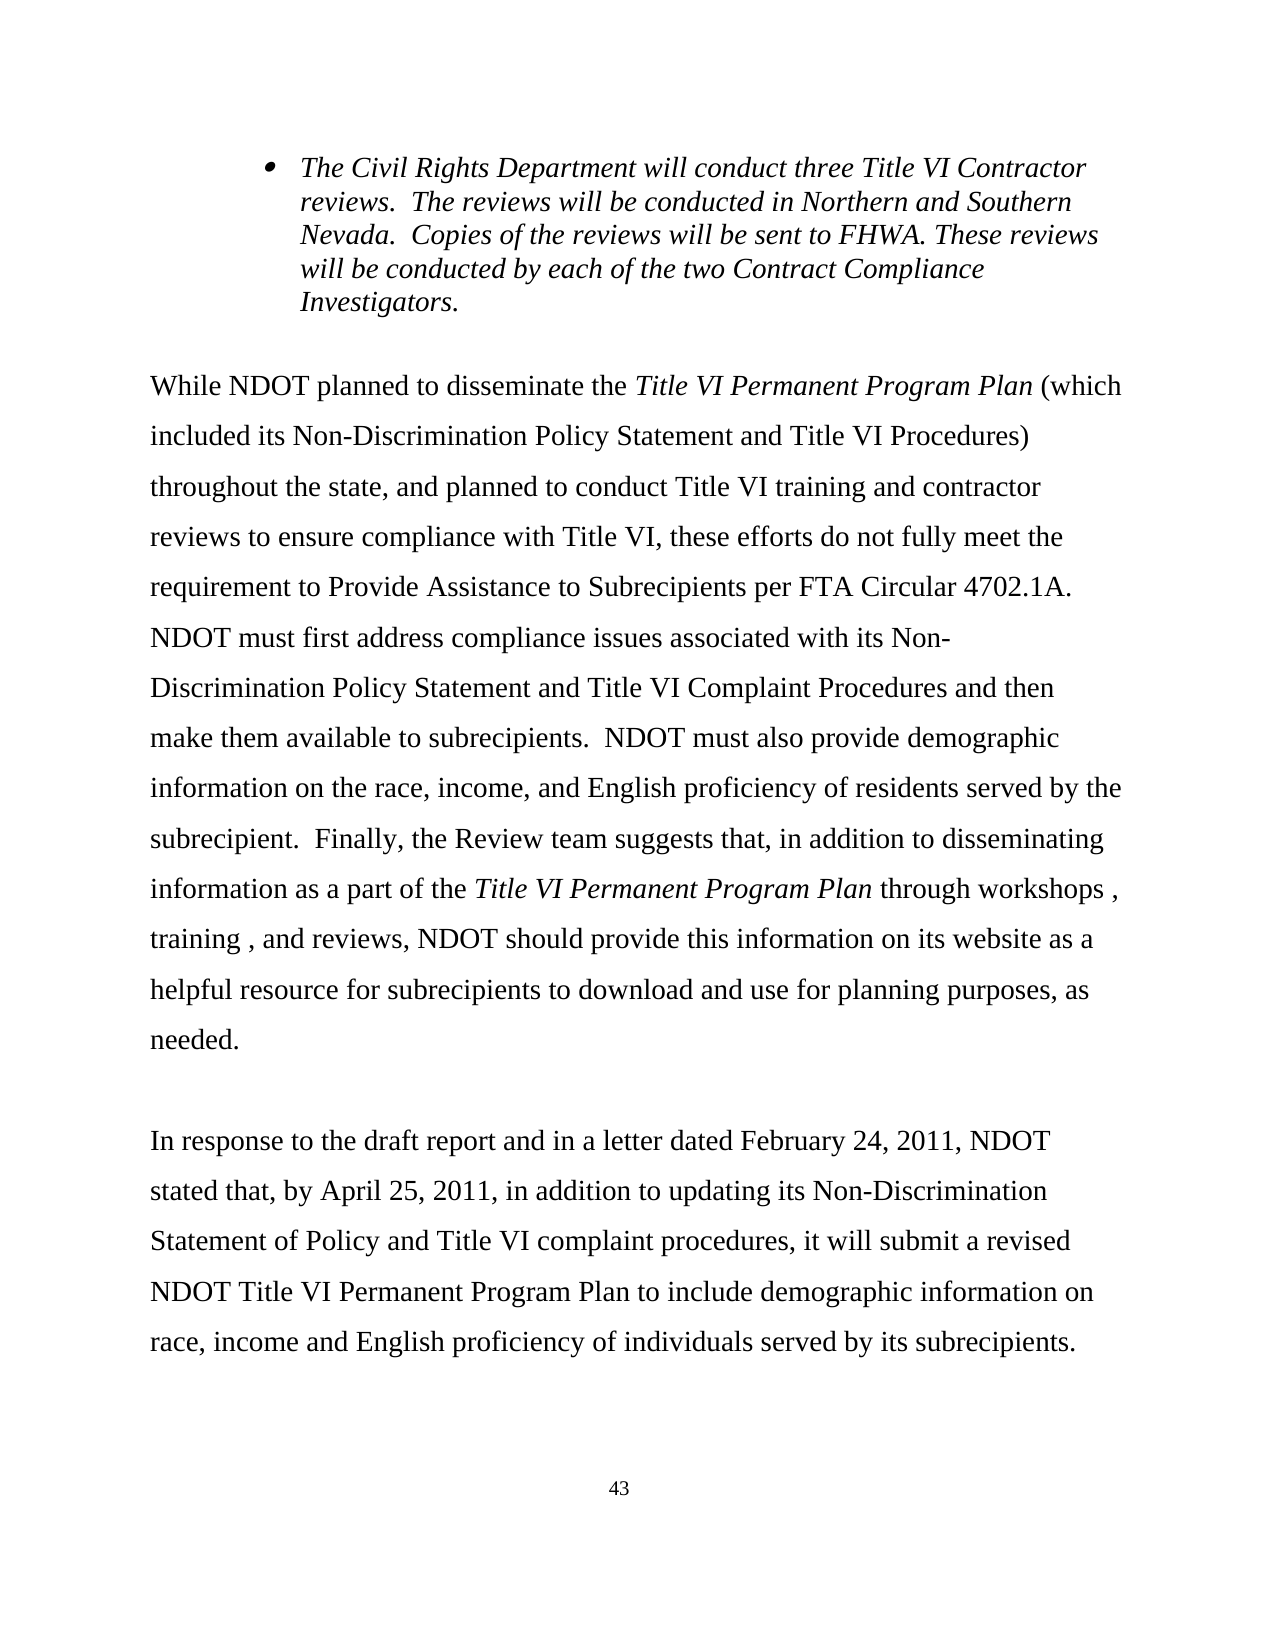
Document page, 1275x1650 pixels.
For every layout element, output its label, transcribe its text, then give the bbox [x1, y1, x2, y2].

list The Civil Rights Department will conduct three Title VI Contractor reviews. The reviews will be conducted in Northern and Southern Nevada. Copies of the reviews will be sent to FHWA. These reviews will be conducted by each of the two Contract Compliance Investigators. [262, 150, 1125, 318]
text While NDOT planned to disseminate the Title VI Permanent Program Plan (which included its Non-Discrimination Policy Statement and Title VI Procedures) throughout the state, and planned to conduct Title VI training and contractor reviews to ensure compliance with Title VI, these efforts do not fully meet the requirement to Provide Assistance to Subrecipients per FTA Circular 4702.1A. NDOT must first address compliance issues associated with its Non-Discrimination Policy Statement and Title VI Complaint Procedures and then make them available to subrecipients. NDOT must also provide demographic information on the race, income, and English proficiency of residents served by the subrecipient. Finally, the Review team suggests that, in addition to disseminating information as a part of the Title VI Permanent Program Plan through workshops , training , and reviews, NDOT should provide this information on its website as a helpful resource for subrecipients to download and use for planning purposes, as needed. [150, 368, 1125, 1056]
text In response to the draft report and in a letter dated February 24, 2011, NDOT stated that, by April 25, 2011, in addition to updating its Non-Discrimination Statement of Policy and Title VI complaint procedures, it will submit a revised NDOT Title VI Permanent Program Plan to include demographic information on race, income and English proficiency of individuals served by its subrecipients. [150, 1123, 1125, 1358]
